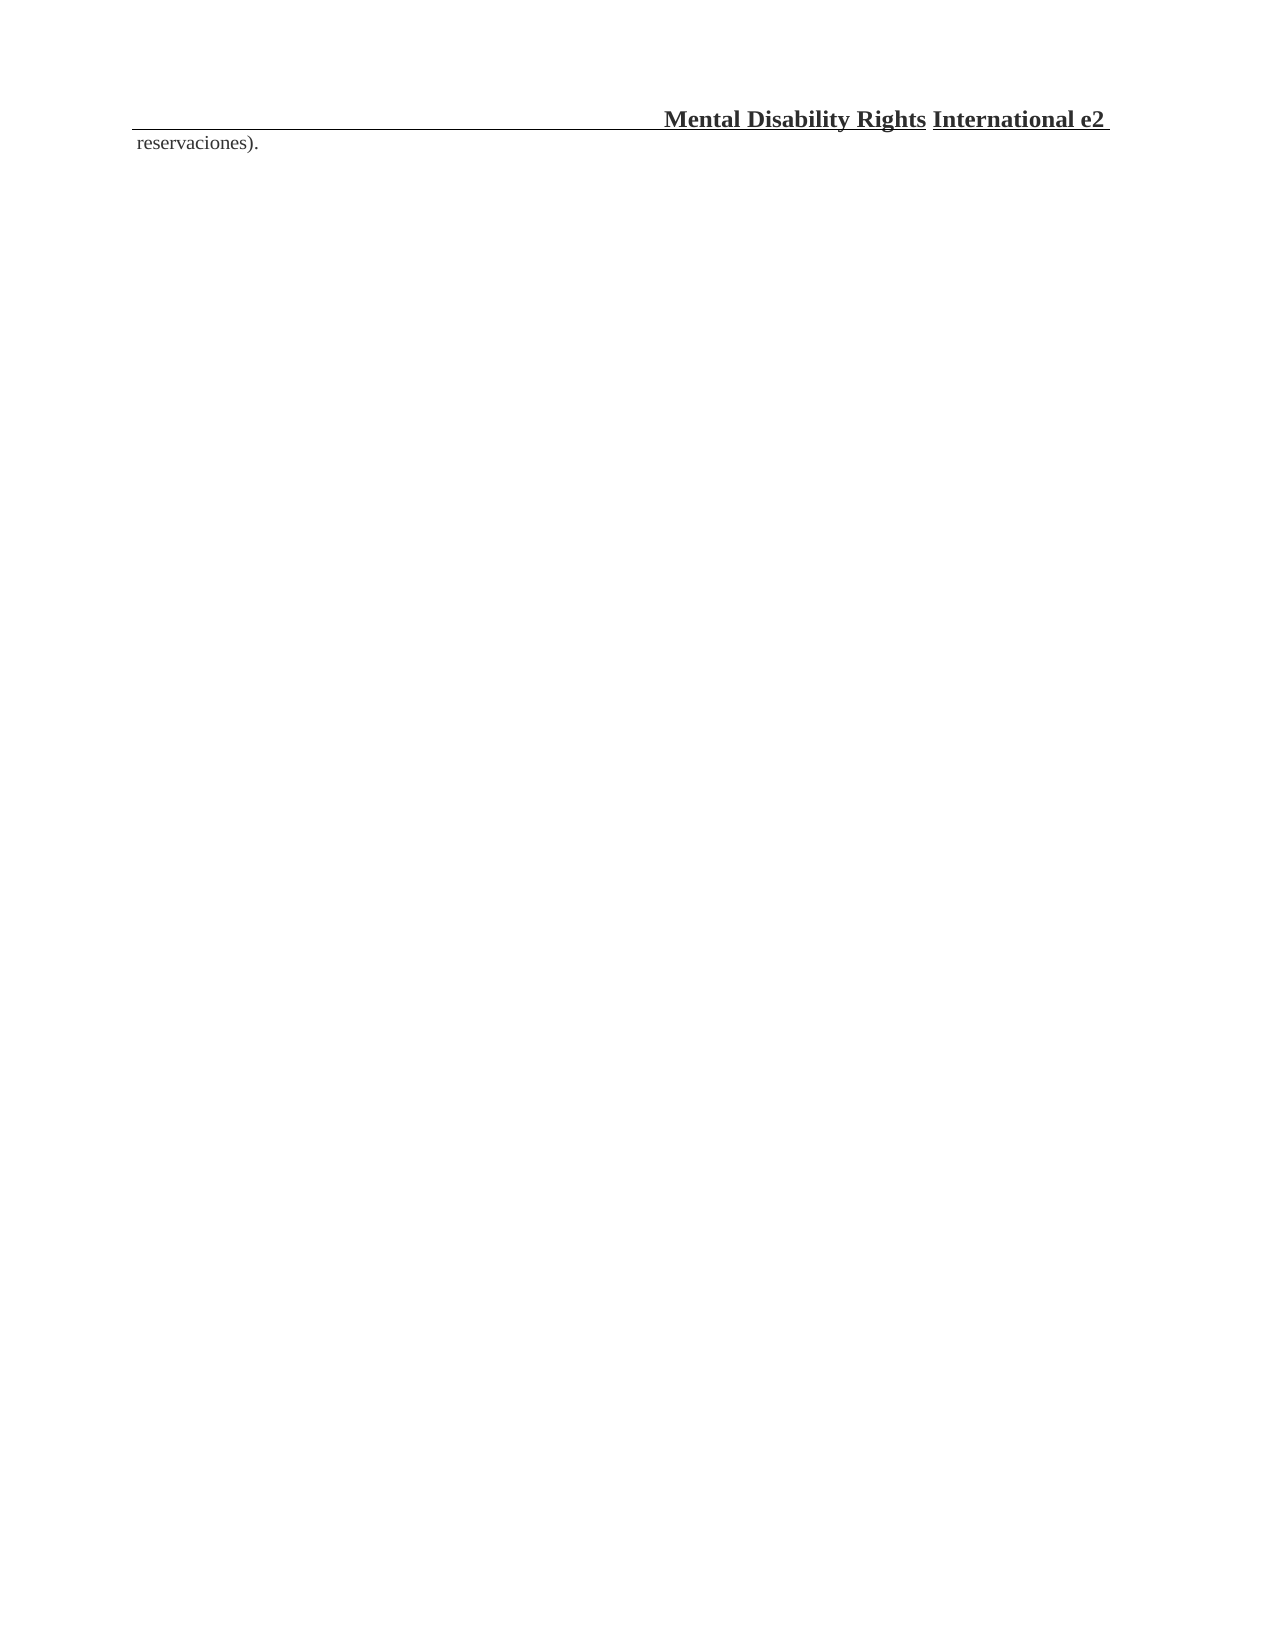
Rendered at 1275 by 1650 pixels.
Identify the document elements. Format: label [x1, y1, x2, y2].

text [137, 131, 1096, 154]
